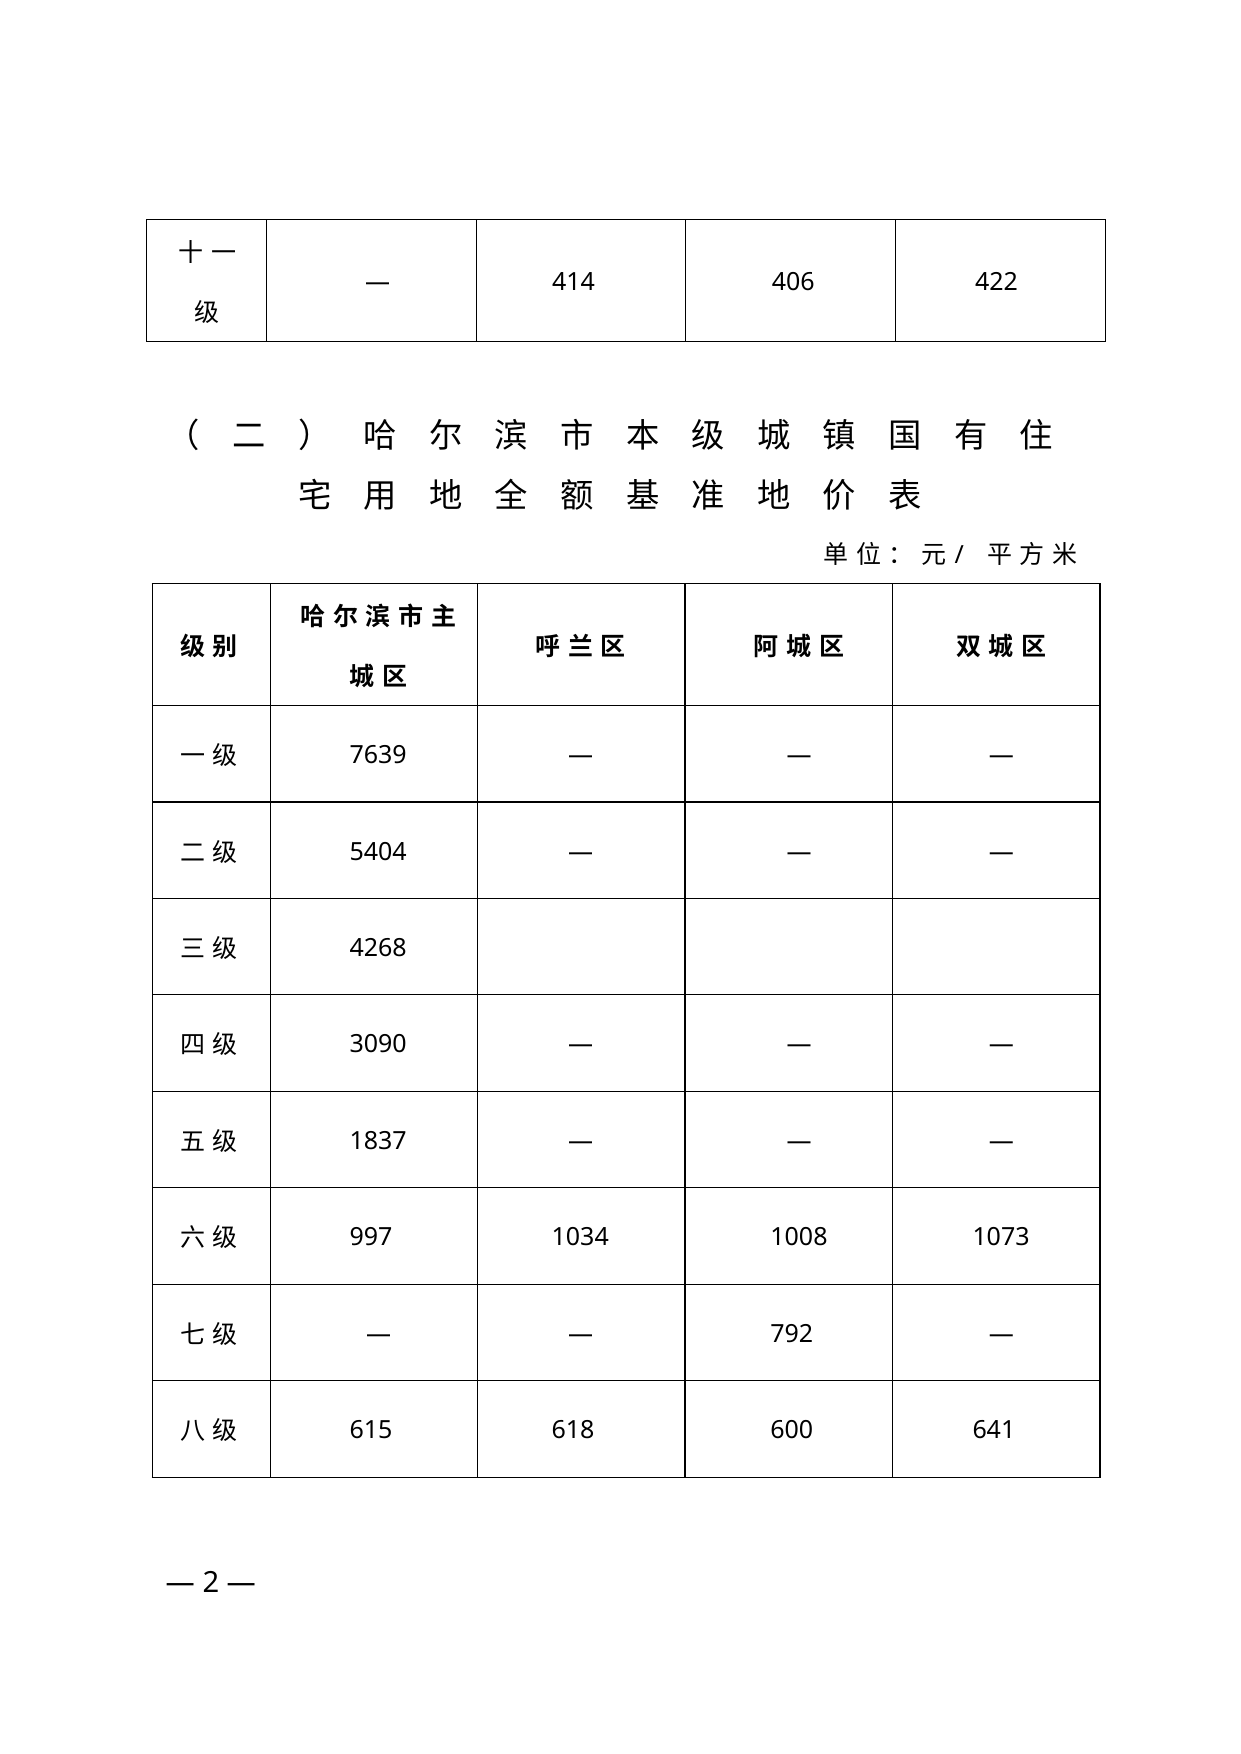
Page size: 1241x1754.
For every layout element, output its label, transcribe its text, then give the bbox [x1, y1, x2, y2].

table_cell — [893, 1285, 1099, 1380]
table_cell 六级 [153, 1188, 270, 1284]
table_cell — [478, 706, 684, 801]
table_cell — [478, 1092, 684, 1187]
table_cell — [893, 706, 1099, 801]
table_cell 三级 [153, 899, 270, 994]
table_cell 十一级 [147, 220, 266, 341]
table_header 级别 [153, 584, 270, 705]
text （二）哈尔滨市本级城镇国有住宅用地全额基准地价表 [167, 402, 1085, 523]
table_cell 4268 [271, 899, 477, 994]
table_cell 1008 [686, 1188, 892, 1284]
table_cell 四级 [153, 995, 270, 1091]
table_cell 五级 [153, 1092, 270, 1187]
table_header 阿城区 [686, 584, 892, 705]
table_cell 一级 [153, 706, 270, 801]
table_cell [893, 899, 1099, 994]
table_header 呼兰区 [478, 584, 684, 705]
table_cell — [893, 1092, 1099, 1187]
table_cell — [686, 803, 892, 898]
table_cell 1073 [893, 1188, 1099, 1284]
table_cell 615 [271, 1381, 477, 1477]
table_cell 641 [893, 1381, 1099, 1477]
table_header 哈尔滨市主城区 [271, 584, 477, 705]
table_cell — [686, 995, 892, 1091]
table_cell 1837 [271, 1092, 477, 1187]
table_cell 997 [271, 1188, 477, 1284]
table_cell 414 [477, 220, 685, 341]
table_cell — [686, 706, 892, 801]
table_cell — [893, 803, 1099, 898]
text 单位：元/平方米 [167, 523, 1085, 583]
table_cell 618 [478, 1381, 684, 1477]
table_cell 二级 [153, 803, 270, 898]
table_cell 600 [686, 1381, 892, 1477]
table_cell [478, 899, 684, 994]
table_cell 5404 [271, 803, 477, 898]
table_cell 422 [896, 220, 1105, 341]
table_cell — [271, 1285, 477, 1380]
table_cell 7639 [271, 706, 477, 801]
table_cell — [478, 803, 684, 898]
table_cell 1034 [478, 1188, 684, 1284]
table_cell — [267, 220, 476, 341]
table_cell — [893, 995, 1099, 1091]
table_cell 792 [686, 1285, 892, 1380]
table_cell 3090 [271, 995, 477, 1091]
table_header 双城区 [893, 584, 1099, 705]
table_cell 七级 [153, 1285, 270, 1380]
table_cell — [478, 1285, 684, 1380]
table_cell 406 [686, 220, 895, 341]
table_cell 八级 [153, 1381, 270, 1477]
table_cell — [478, 995, 684, 1091]
table_cell [686, 899, 892, 994]
table_cell — [686, 1092, 892, 1187]
